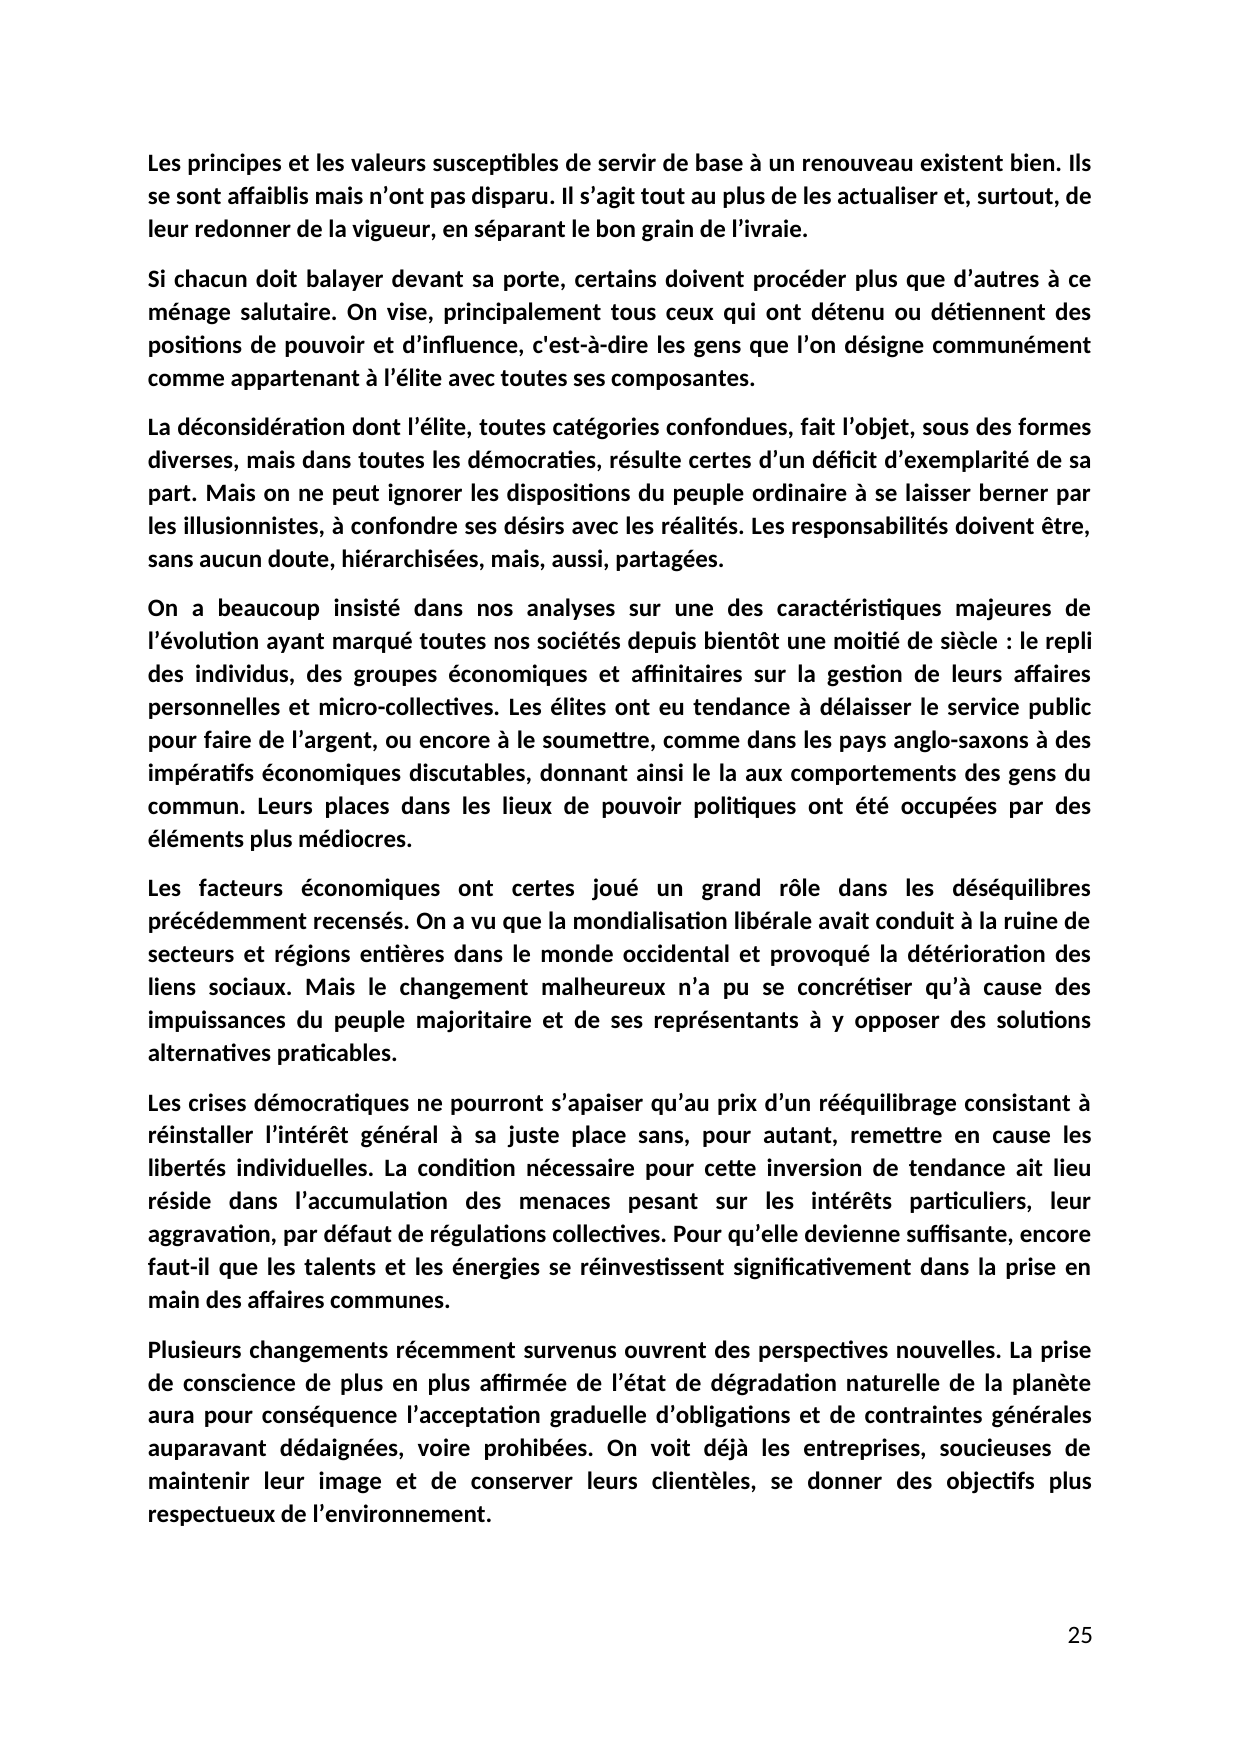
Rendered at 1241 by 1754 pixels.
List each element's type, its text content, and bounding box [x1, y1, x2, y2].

text Les facteurs économiques ont certes joué un grand rôle dans les déséquilibres précédemment recensés. On a vu que la mondialisation libérale avait conduit à la ruine de secteurs et régions entières dans le monde occidental et provoqué la détérioration des liens sociaux. Mais le changement malheureux n’a pu se concrétiser qu’à cause des impuissances du peuple majoritaire et de ses représentants à y opposer des solutions alternatives praticables. [148, 873, 1093, 1068]
text La déconsidération dont l’élite, toutes catégories confondues, fait l’objet, sous des formes diverses, mais dans toutes les démocraties, résulte certes d’un déficit d’exemplarité de sa part. Mais on ne peut ignorer les dispositions du peuple ordinaire à se laisser berner par les illusionnistes, à confondre ses désirs avec les réalités. Les responsabilités doivent être, sans aucun doute, hiérarchisées, mais, aussi, partagées. [148, 411, 1093, 573]
text Les crises démocratiques ne pourront s’apaiser qu’au prix d’un rééquilibrage consistant à réinstaller l’intérêt général à sa juste place sans, pour autant, remettre en cause les libertés individuelles. La condition nécessaire pour cette inversion de tendance ait lieu réside dans l’accumulation des menaces pesant sur les intérêts particuliers, leur aggravation, par défaut de régulations collectives. Pour qu’elle devienne suffisante, encore faut-il que les talents et les énergies se réinvestissent significativement dans la prise en main des affaires communes. [148, 1087, 1093, 1315]
text Plusieurs changements récemment survenus ouvrent des perspectives nouvelles. La prise de conscience de plus en plus affirmée de l’état de dégradation naturelle de la planète aura pour conséquence l’acceptation graduelle d’obligations et de contraintes générales auparavant dédaignées, voire prohibées. On voit déjà les entreprises, soucieuses de maintenir leur image et de conserver leurs clientèles, se donner des objectifs plus respectueux de l’environnement. [148, 1334, 1093, 1529]
text On a beaucoup insisté dans nos analyses sur une des caractéristiques majeures de l’évolution ayant marqué toutes nos sociétés depuis bientôt une moitié de siècle : le repli des individus, des groupes économiques et affinitaires sur la gestion de leurs affaires personnelles et micro-collectives. Les élites ont eu tendance à délaisser le service public pour faire de l’argent, ou encore à le soumettre, comme dans les pays anglo-saxons à des impératifs économiques discutables, donnant ainsi le la aux comportements des gens du commun. Leurs places dans les lieux de pouvoir politiques ont été occupées par des éléments plus médiocres. [148, 593, 1093, 853]
text Les principes et les valeurs susceptibles de servir de base à un renouveau existent bien. Ils se sont affaiblis mais n’ont pas disparu. Il s’agit tout au plus de les actualiser et, surtout, de leur redonner de la vigueur, en séparant le bon grain de l’ivraie. [148, 148, 1093, 244]
text Si chacun doit balayer devant sa porte, certains doivent procéder plus que d’autres à ce ménage salutaire. On vise, principalement tous ceux qui ont détenu ou détiennent des positions de pouvoir et d’influence, c'est-à-dire les gens que l’on désigne communément comme appartenant à l’élite avec toutes ses composantes. [148, 263, 1093, 392]
